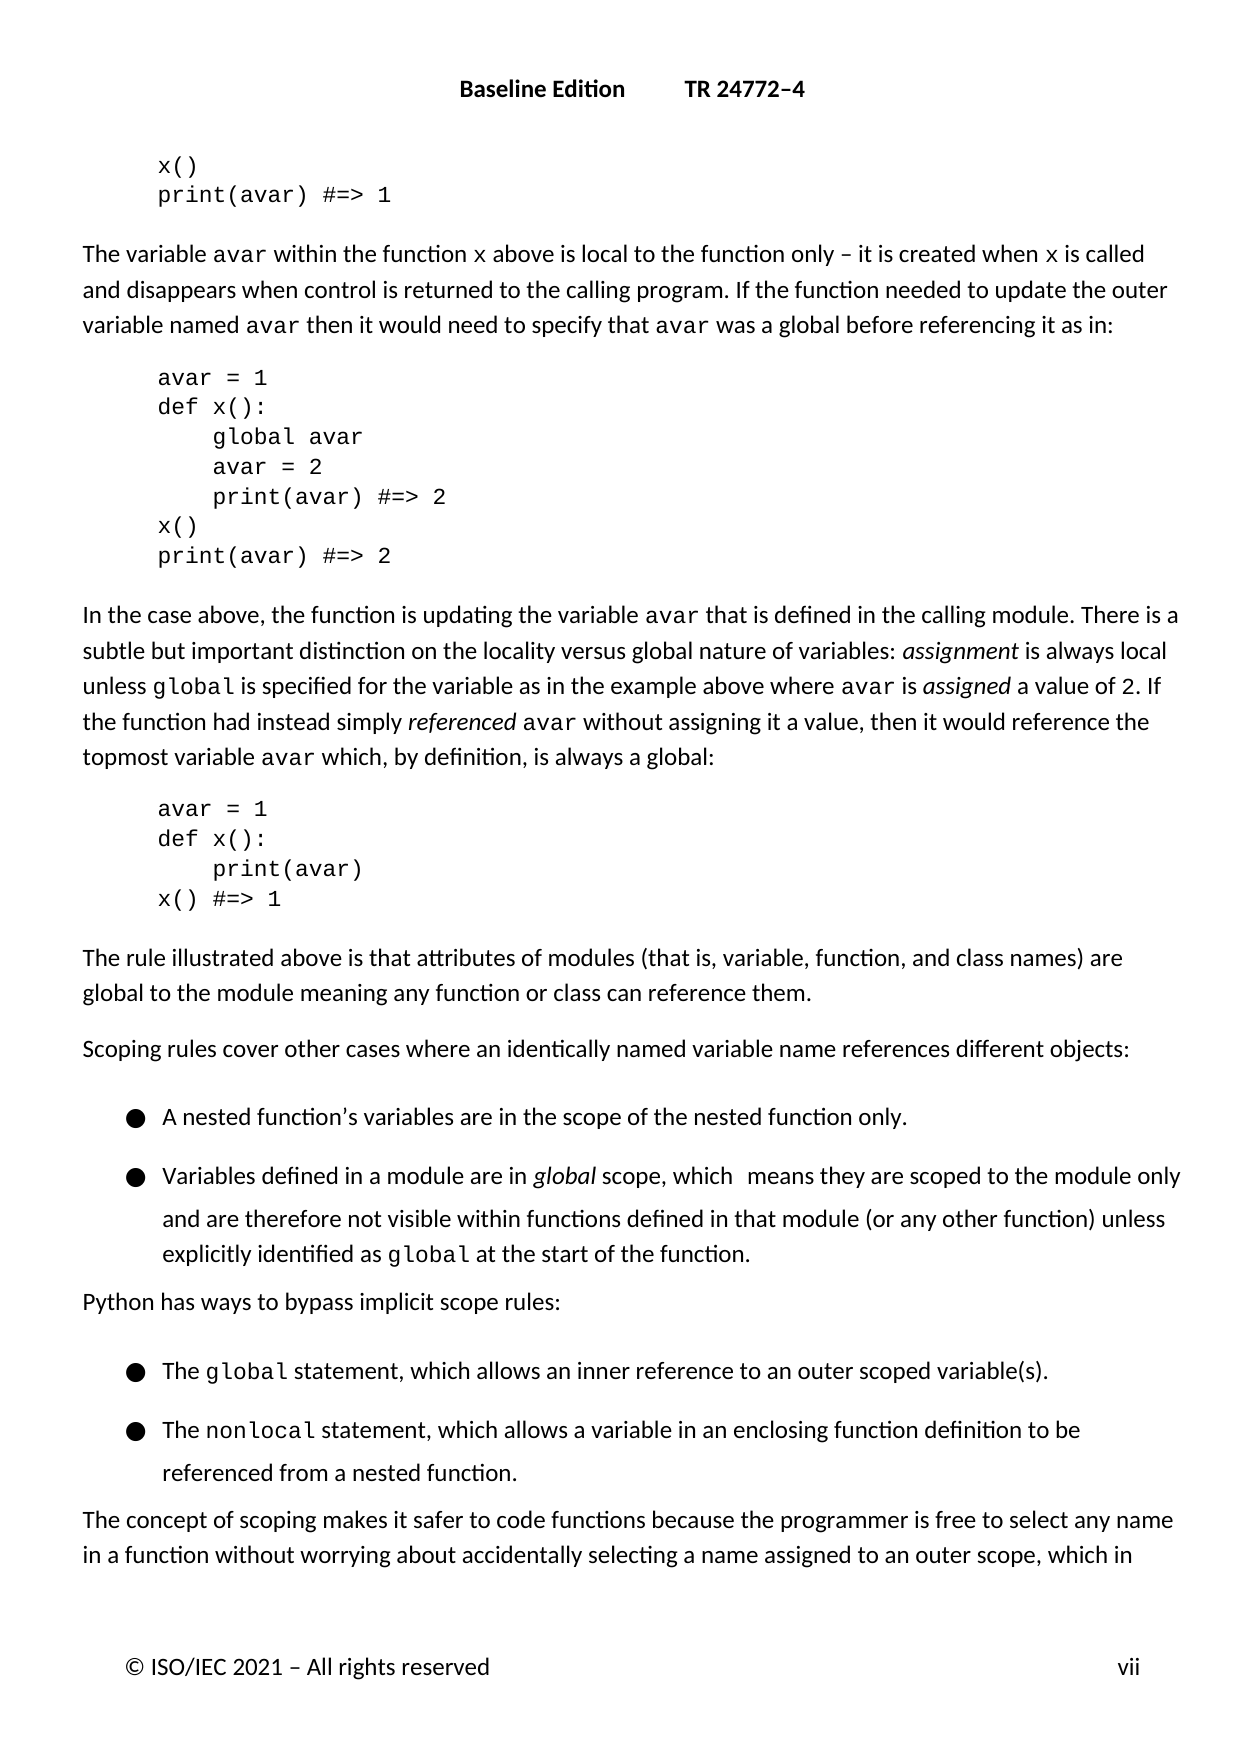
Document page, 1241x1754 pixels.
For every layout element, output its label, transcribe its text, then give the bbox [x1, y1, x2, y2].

text x() [82, 515, 1182, 541]
text print(avar) #=> 2 [82, 544, 1182, 571]
text avar = 1 [82, 366, 1182, 392]
text print(avar) [82, 857, 1182, 883]
text global avar [82, 425, 1182, 451]
text The rule illustrated above is that attributes of modules (that is, variable, function, and class names) are global to the module meaning any function or class can reference them. [82, 942, 1182, 1007]
text Scoping rules cover other cases where an identically named variable name references different objects: [82, 1033, 1182, 1063]
list Variables defined in a module are in global scope, which means they are scoped to the module only and are therefore not visible within functions defined in that module (or any other function) unless explicitly identified as global at the start of the function. [124, 1147, 1182, 1269]
text x() [82, 154, 1182, 180]
text In the case above, the function is updating the variable avar that is defined in the calling module. There is a subtle but important distinction on the locality versus global nature of variables: assignment is always local unless global is specified for the variable as in the example above where avar is assigned a value of 2. If the function had instead simply referenced avar without assigning it a value, then it would reference the topmost variable avar which, by definition, is always a global: [82, 599, 1182, 772]
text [82, 1504, 1182, 1570]
text print(avar) #=> 2 [82, 485, 1182, 511]
text print(avar) #=> 1 [82, 184, 1182, 210]
list The nonlocal statement, which allows a variable in an enclosing function definition to be referenced from a nested function. [124, 1401, 1182, 1487]
text avar = 1 [82, 798, 1182, 824]
text avar = 2 [82, 455, 1182, 481]
text The variable avar within the function x above is local to the function only – it is created when x is called and disappears when control is returned to the calling program. If the function needed to update the outer variable named avar then it would need to specify that avar was a global before referencing it as in: [82, 239, 1182, 340]
text Python has ways to bypass implicit scope rules: [82, 1286, 1182, 1317]
text x() #=> 1 [82, 887, 1182, 913]
text def x(): [82, 828, 1182, 853]
list The global statement, which allows an inner reference to an outer scoped variable(s). [124, 1342, 1182, 1393]
list A nested function’s variables are in the scope of the nested function only. [124, 1089, 1182, 1140]
text def x(): [82, 396, 1182, 422]
